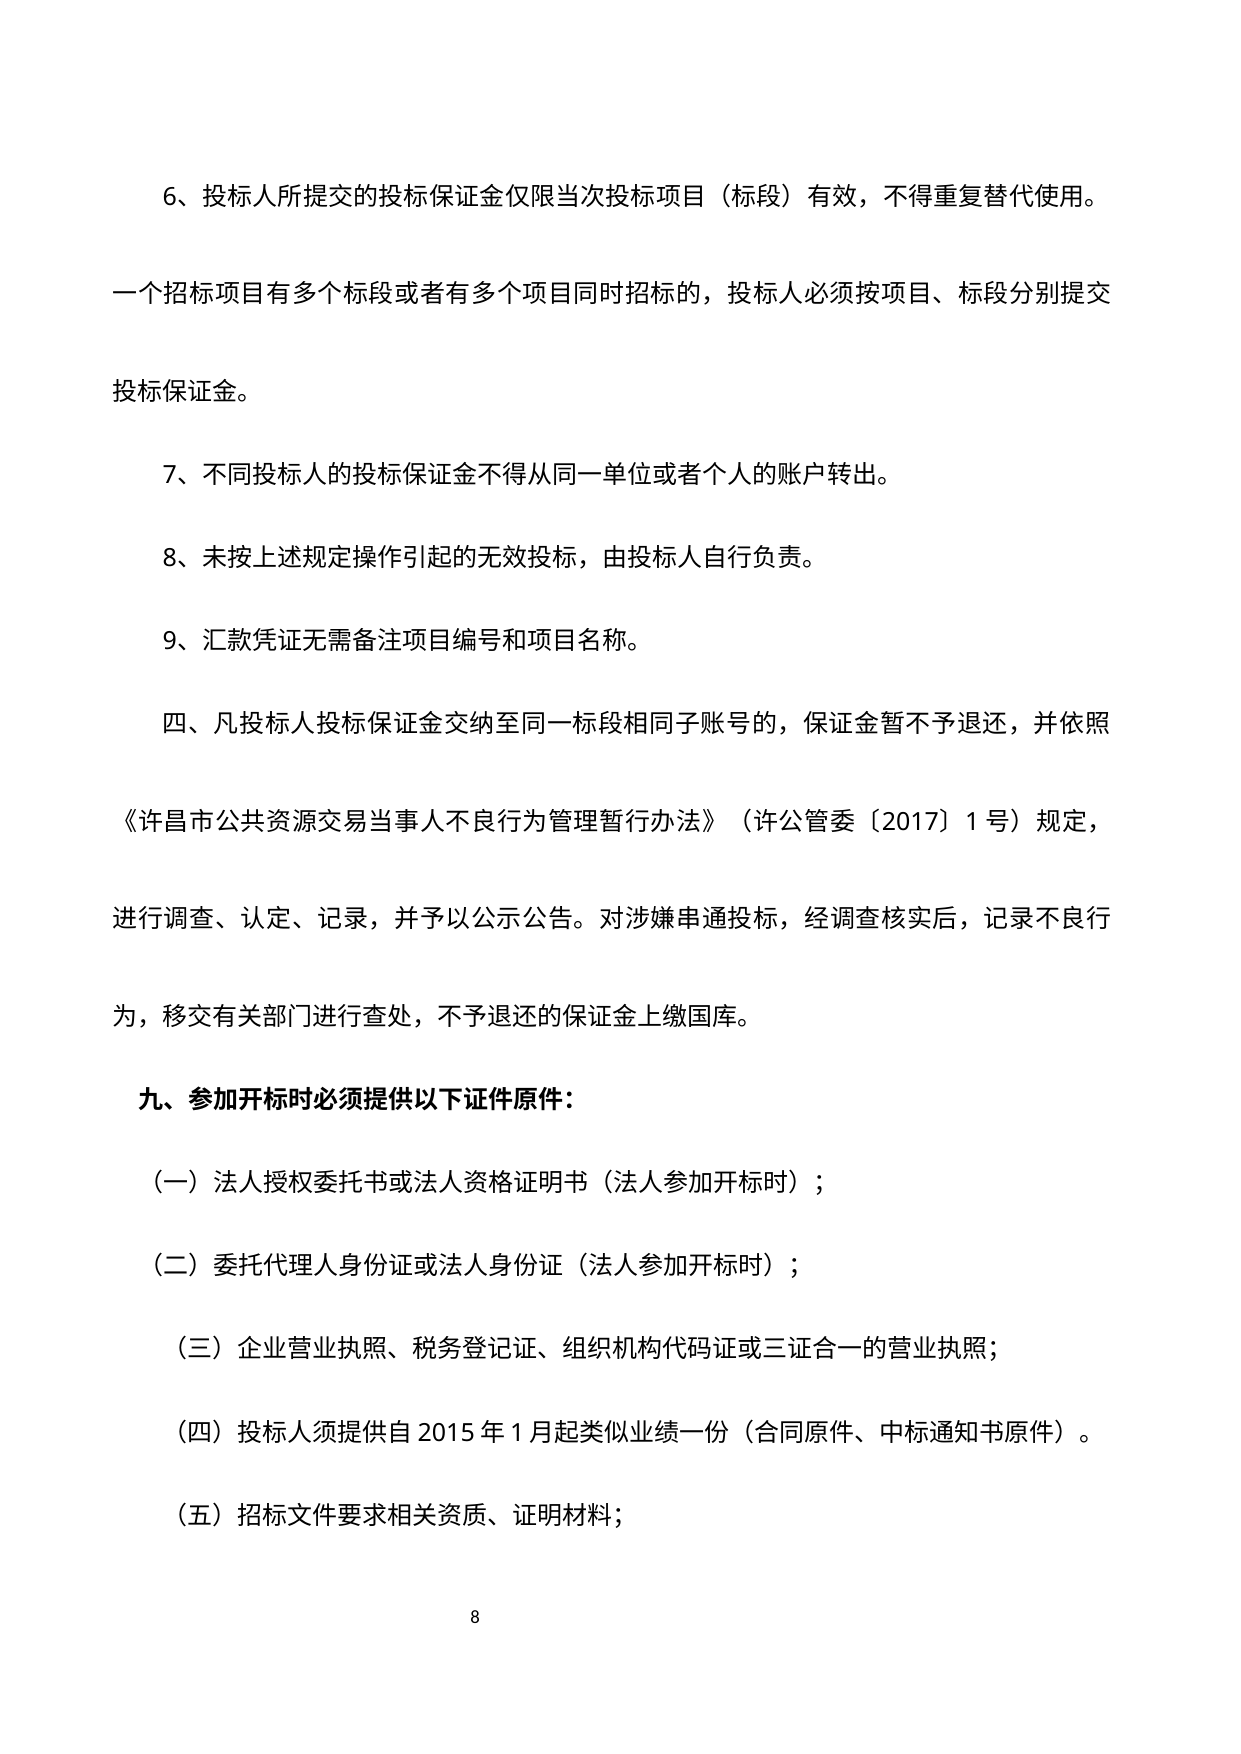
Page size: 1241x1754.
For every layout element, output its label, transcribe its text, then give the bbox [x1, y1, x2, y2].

text （四）投标人须提供自2015年1月起类似业绩一份（合同原件、中标通知书原件）。 [112, 1398, 1128, 1463]
text 8、未按上述规定操作引起的无效投标，由投标人自行负责。 [112, 523, 1112, 588]
text 9、汇款凭证无需备注项目编号和项目名称。 [112, 606, 1112, 671]
text （一）法人授权委托书或法人资格证明书（法人参加开标时）； [112, 1148, 1128, 1213]
text （五）招标文件要求相关资质、证明材料； [112, 1481, 1128, 1546]
text 四、凡投标人投标保证金交纳至同一标段相同子账号的，保证金暂不予退还，并依照《许昌市公共资源交易当事人不良行为管理暂行办法》（许公管委〔2017〕1号）规定，进行调查、认定、记录，并予以公示公告。对涉嫌串通投标，经调查核实后，记录不良行为，移交有关部门进行查处，不予退还的保证金上缴国库。 [112, 689, 1112, 1047]
text 7、不同投标人的投标保证金不得从同一单位或者个人的账户转出。 [112, 440, 1112, 505]
text 6、投标人所提交的投标保证金仅限当次投标项目（标段）有效，不得重复替代使用。一个招标项目有多个标段或者有多个项目同时招标的，投标人必须按项目、标段分别提交投标保证金。 [112, 162, 1112, 422]
text （三）企业营业执照、税务登记证、组织机构代码证或三证合一的营业执照； [112, 1314, 1128, 1379]
text （二）委托代理人身份证或法人身份证（法人参加开标时）； [112, 1231, 1128, 1296]
text 九、参加开标时必须提供以下证件原件： [112, 1065, 1128, 1130]
